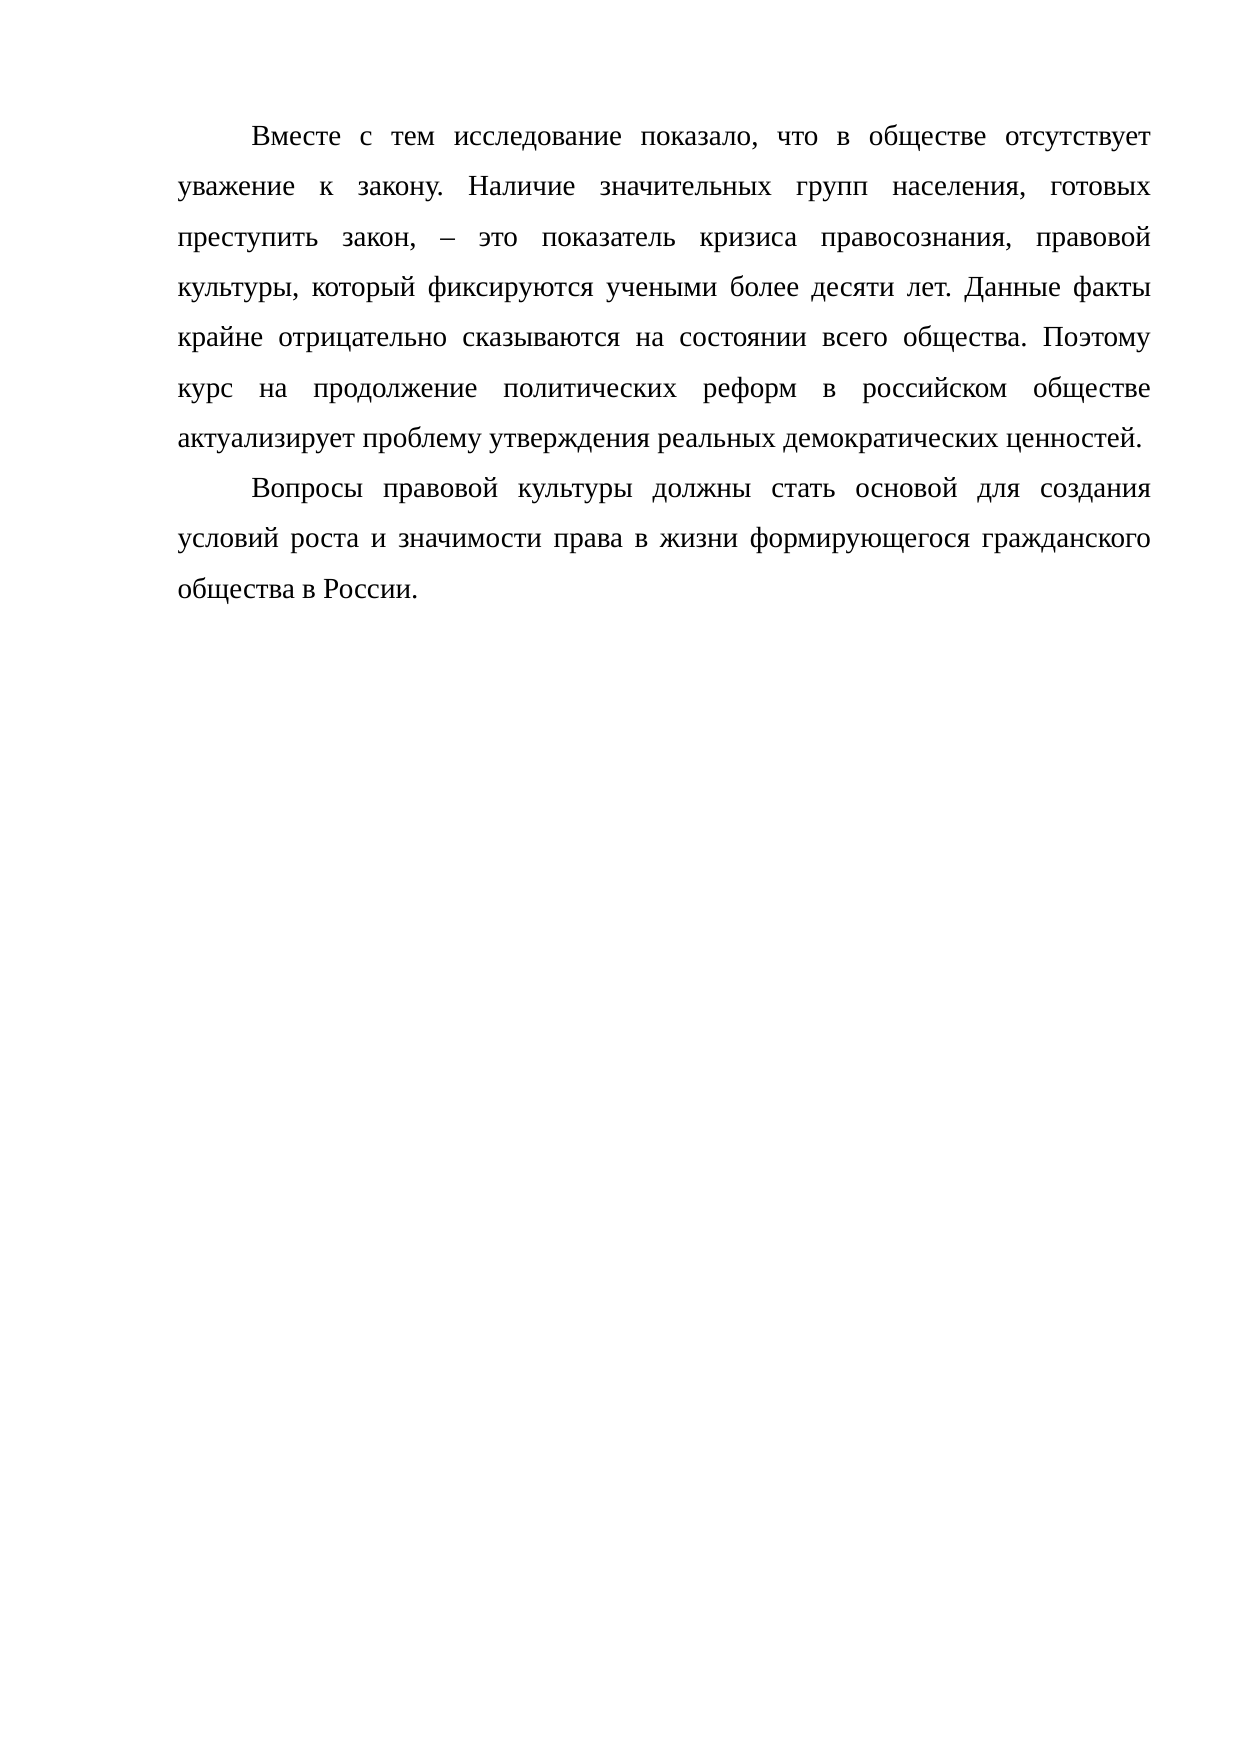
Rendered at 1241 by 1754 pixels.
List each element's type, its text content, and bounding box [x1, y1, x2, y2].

text Вопросы правовой культуры должны стать основой для создания условий роста и значимости права в жизни формирующегося гражданского общества в России. [177, 470, 1152, 604]
text Вместе с тем исследование показало, что в обществе отсутствует уважение к закону. Наличие значительных групп населения, готовых преступить закон, – это показатель кризиса правосознания, правовой культуры, который фиксируются учеными более десяти лет. Данные факты крайне отрицательно сказываются на состоянии всего общества. Поэтому курс на продолжение политических реформ в российском обществе актуализирует проблему утверждения реальных демократических ценностей. [177, 118, 1152, 453]
